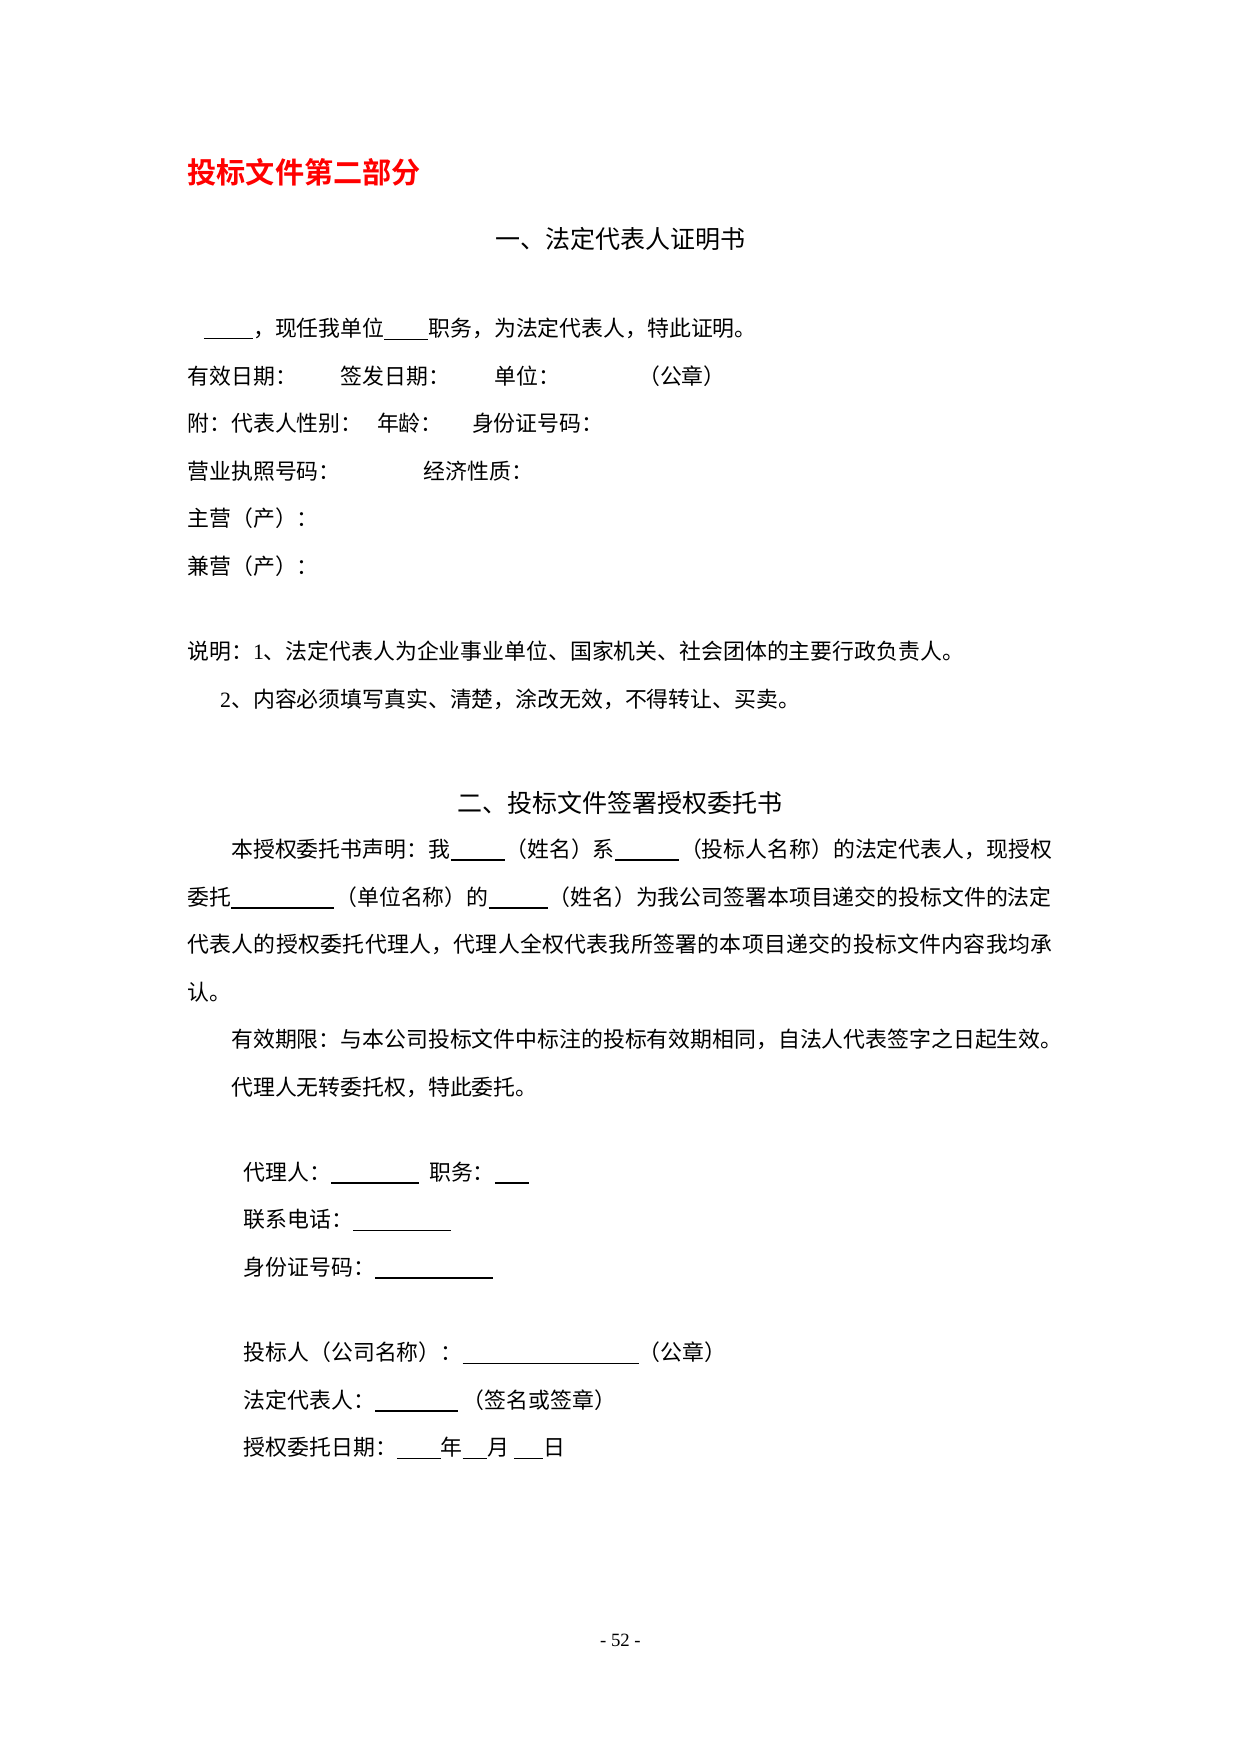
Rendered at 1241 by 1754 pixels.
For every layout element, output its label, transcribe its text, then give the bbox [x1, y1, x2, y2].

text 投标文件第二部分 [187, 150, 1053, 192]
text 附：代表人性别： 年龄： 身份证号码： [187, 406, 1053, 438]
text 说明：1、法定代表人为企业事业单位、国家机关、社会团体的主要行政负责人。 [187, 634, 1053, 666]
text 主营（产）： [187, 501, 1053, 533]
text 授权委托日期： 年 月 日 [243, 1430, 1053, 1462]
text 身份证号码： [243, 1250, 1053, 1282]
text 法定代表人： （签名或签章） [243, 1383, 1053, 1414]
subtitle 一、法定代表人证明书 [187, 219, 1053, 256]
text 投标人（公司名称）： （公章） [243, 1335, 1053, 1367]
text 2、内容必须填写真实、清楚，涂改无效，不得转让、买卖。 [187, 682, 1053, 713]
text 代理人无转委托权，特此委托。 [187, 1070, 1053, 1101]
text ，现任我单位 职务，为法定代表人，特此证明。 [187, 311, 1053, 343]
text 兼营（产）： [187, 549, 1053, 581]
text 有效期限：与本公司投标文件中标注的投标有效期相同，自法人代表签字之日起生效。 [187, 1022, 1053, 1054]
text 营业执照号码： 经济性质： [187, 454, 1053, 486]
text 有效日期： 签发日期： 单位： （公章） [187, 359, 1053, 391]
text 联系电话： [243, 1202, 1053, 1234]
subtitle 二、投标文件签署授权委托书 [187, 783, 1053, 820]
text 代理人： 职务： [243, 1155, 1053, 1187]
text 本授权委托书声明：我 （姓名）系 （投标人名称）的法定代表人，现授权委托 （单位名称）的 （姓名）为我公司签署本项目递交的投标文件的法定代表人的授权委托代理人，代理人全权代表我所签署的本项目递交的投标文件内容我均承认。 [187, 832, 1053, 1006]
